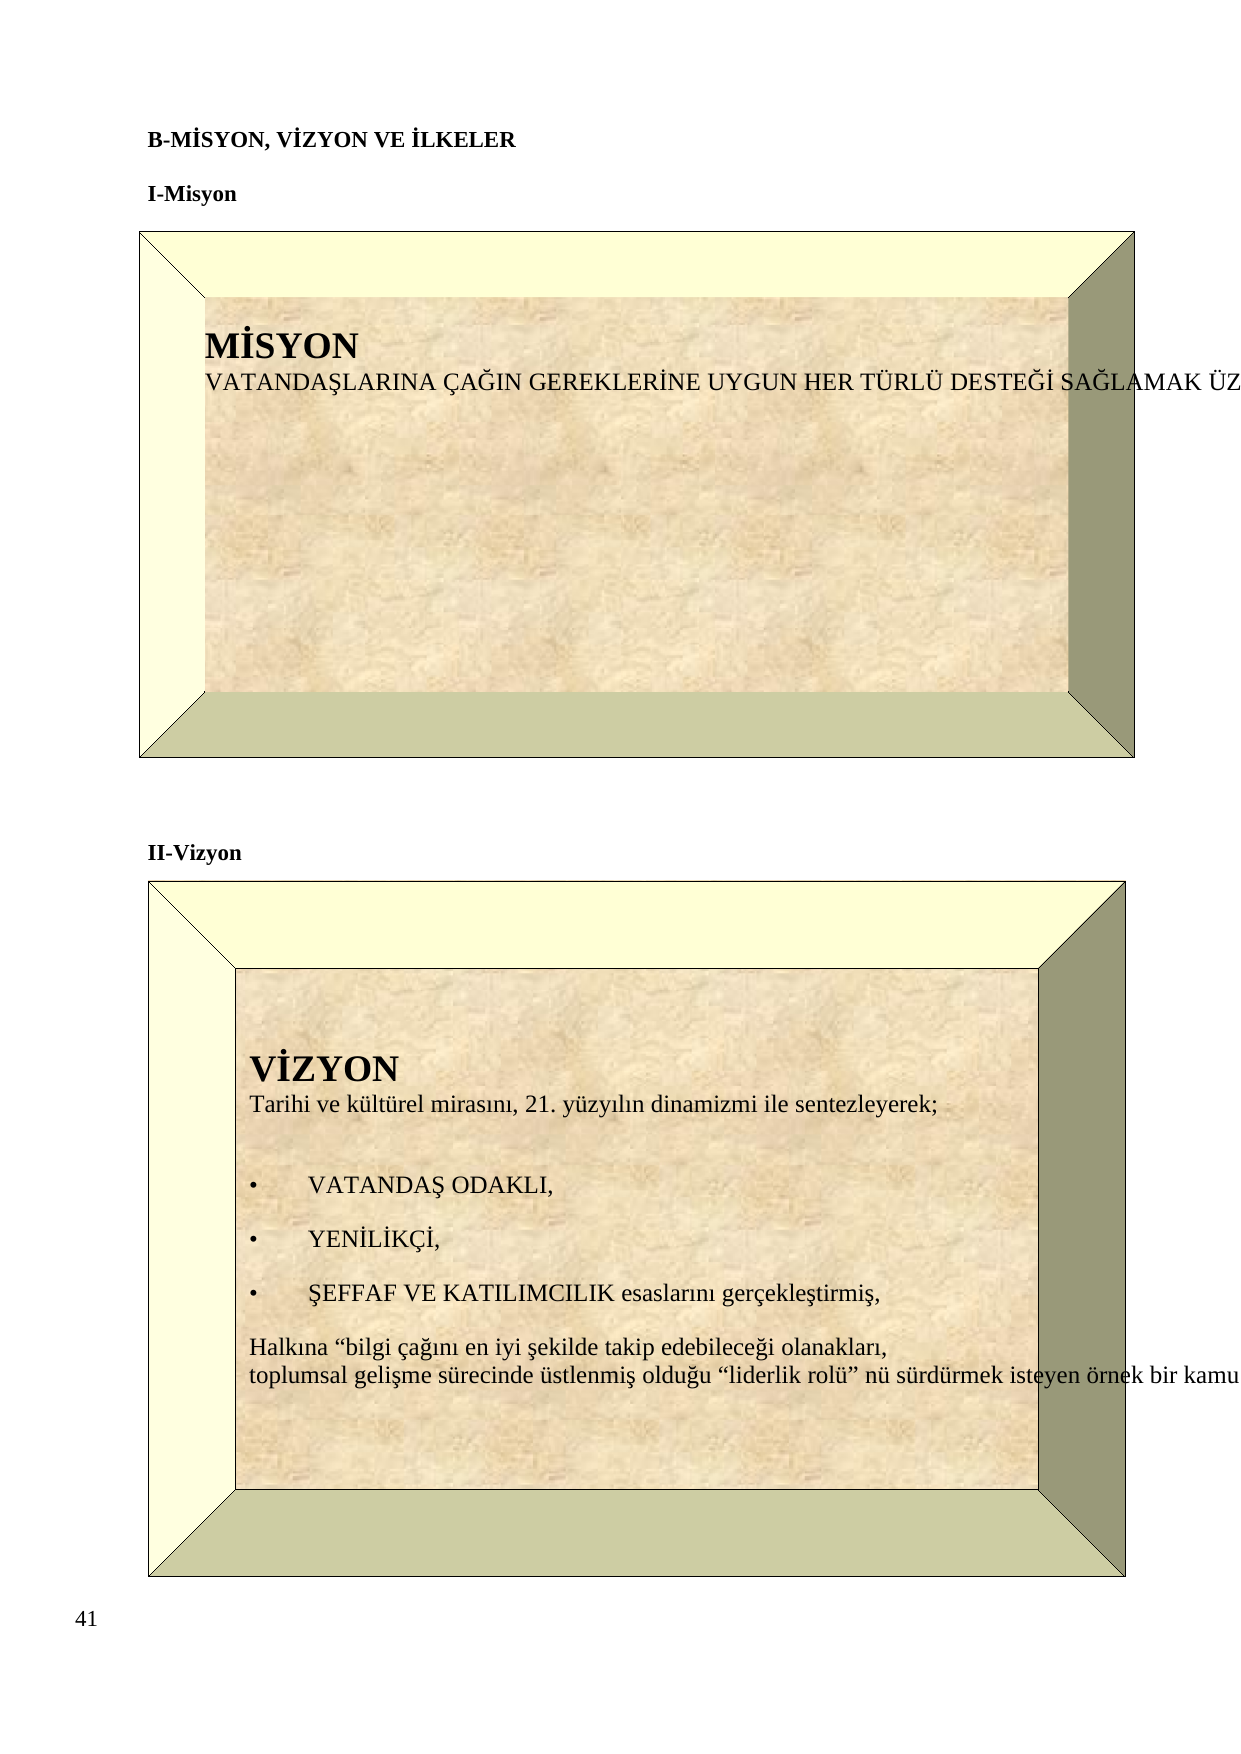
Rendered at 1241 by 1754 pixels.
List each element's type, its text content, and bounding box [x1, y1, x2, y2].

subtitle I-Misyon [147, 180, 1209, 206]
picture [205, 298, 1068, 692]
text B-MİSYON, VİZYON VE İLKELER [147, 126, 1209, 152]
picture [236, 969, 1038, 1489]
text II-Vizyon [147, 839, 1209, 865]
